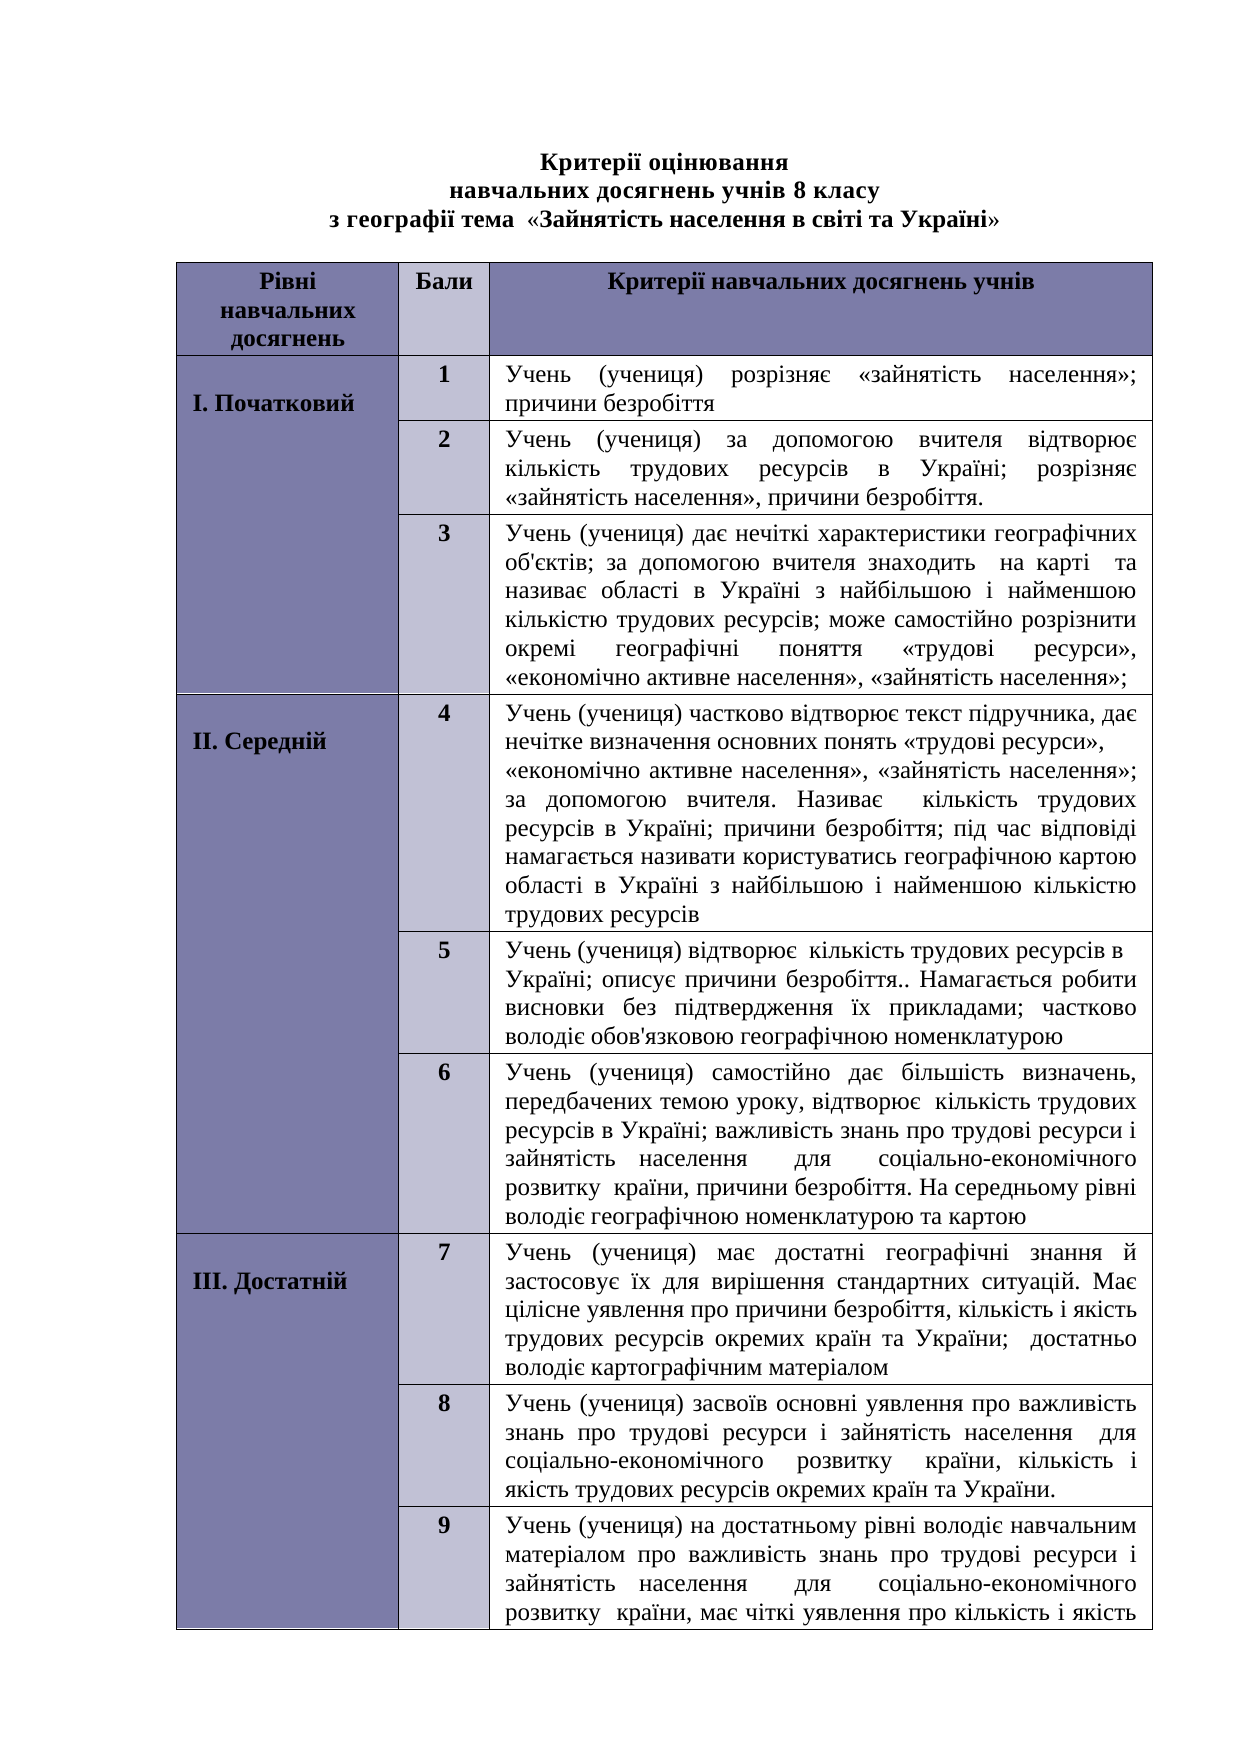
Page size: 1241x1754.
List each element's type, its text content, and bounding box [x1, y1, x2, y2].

table_cell 3 [399, 515, 489, 693]
table_cell 8 [399, 1385, 489, 1506]
table_header Бали [399, 263, 489, 355]
table_header Критерії навчальних досягнень учнів [490, 263, 1152, 355]
table_cell Учень (учениця) частково відтворює текст підручника, дає нечітке визначення основних понять «трудові ресурси», «економічно активне населення», «зайнятість населення»; за допомогою вчителя. Називає кількість трудових ресурсів в Україні; причини безробіття; під час відповіді намагається називати користуватись географічною картою області в Україні з найбільшою і найменшою кількістю трудових ресурсів [490, 695, 1152, 931]
table_cell 9 [399, 1507, 489, 1628]
table_cell Учень (учениця) засвоїв основні уявлення про важливість знань про трудові ресурси і зайнятість населення для соціально-економічного розвитку країни, кількість і якість трудових ресурсів окремих країн та України. [490, 1385, 1152, 1506]
table_cell 1 [399, 356, 489, 420]
table_cell 6 [399, 1054, 489, 1233]
text Критерії оцінювання [177, 147, 1152, 176]
table_cell 2 [399, 421, 489, 514]
table_cell 4 [399, 695, 489, 931]
table_cell 5 [399, 932, 489, 1053]
table_cell I. Початковий [177, 356, 398, 693]
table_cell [490, 1507, 1152, 1628]
table_header Рівні навчальних досягнень [177, 263, 398, 355]
table_cell Учень (учениця) самостійно дає більшість визначень, передбачених темою уроку, відтворює кількість трудових ресурсів в Україні; важливість знань про трудові ресурси і зайнятість населення для соціально-економічного розвитку країни, причини безробіття. На середньому рівні володіє географічною номенклатурою та картою [490, 1054, 1152, 1233]
text з географії тема «Зайнятість населення в світі та Україні» [177, 204, 1152, 233]
table_cell 7 [399, 1234, 489, 1384]
table_cell II. Середній [177, 695, 398, 1233]
table_cell Учень (учениця) відтворює кількість трудових ресурсів в Україні; описує причини безробіття.. Намагається робити висновки без підтвердження їх прикладами; частково володіє обов'язковою географічною номенклатурою [490, 932, 1152, 1053]
table_cell Учень (учениця) дає нечіткі характеристики географічних об'єктів; за допомогою вчителя знаходить на карті та називає області в Україні з найбільшою і найменшою кількістю трудових ресурсів; може самостійно розрізнити окремі географічні поняття «трудові ресурси», «економічно активне населення», «зайнятість населення»; [490, 515, 1152, 693]
table_cell Учень (учениця) за допомогою вчителя відтворює кількість трудових ресурсів в Україні; розрізняє «зайнятість населення», причини безробіття. [490, 421, 1152, 514]
table_cell Учень (учениця) розрізняє «зайнятість населення»; причини безробіття [490, 356, 1152, 420]
text навчальних досягнень учнів 8 класу [177, 176, 1152, 204]
table_cell III. Достатній [177, 1234, 398, 1628]
table_cell Учень (учениця) має достатні географічні знання й застосовує їх для вирішення стандартних ситуацій. Має цілісне уявлення про причини безробіття, кількість і якість трудових ресурсів окремих країн та України; достатньо володіє картографічним матеріалом [490, 1234, 1152, 1384]
